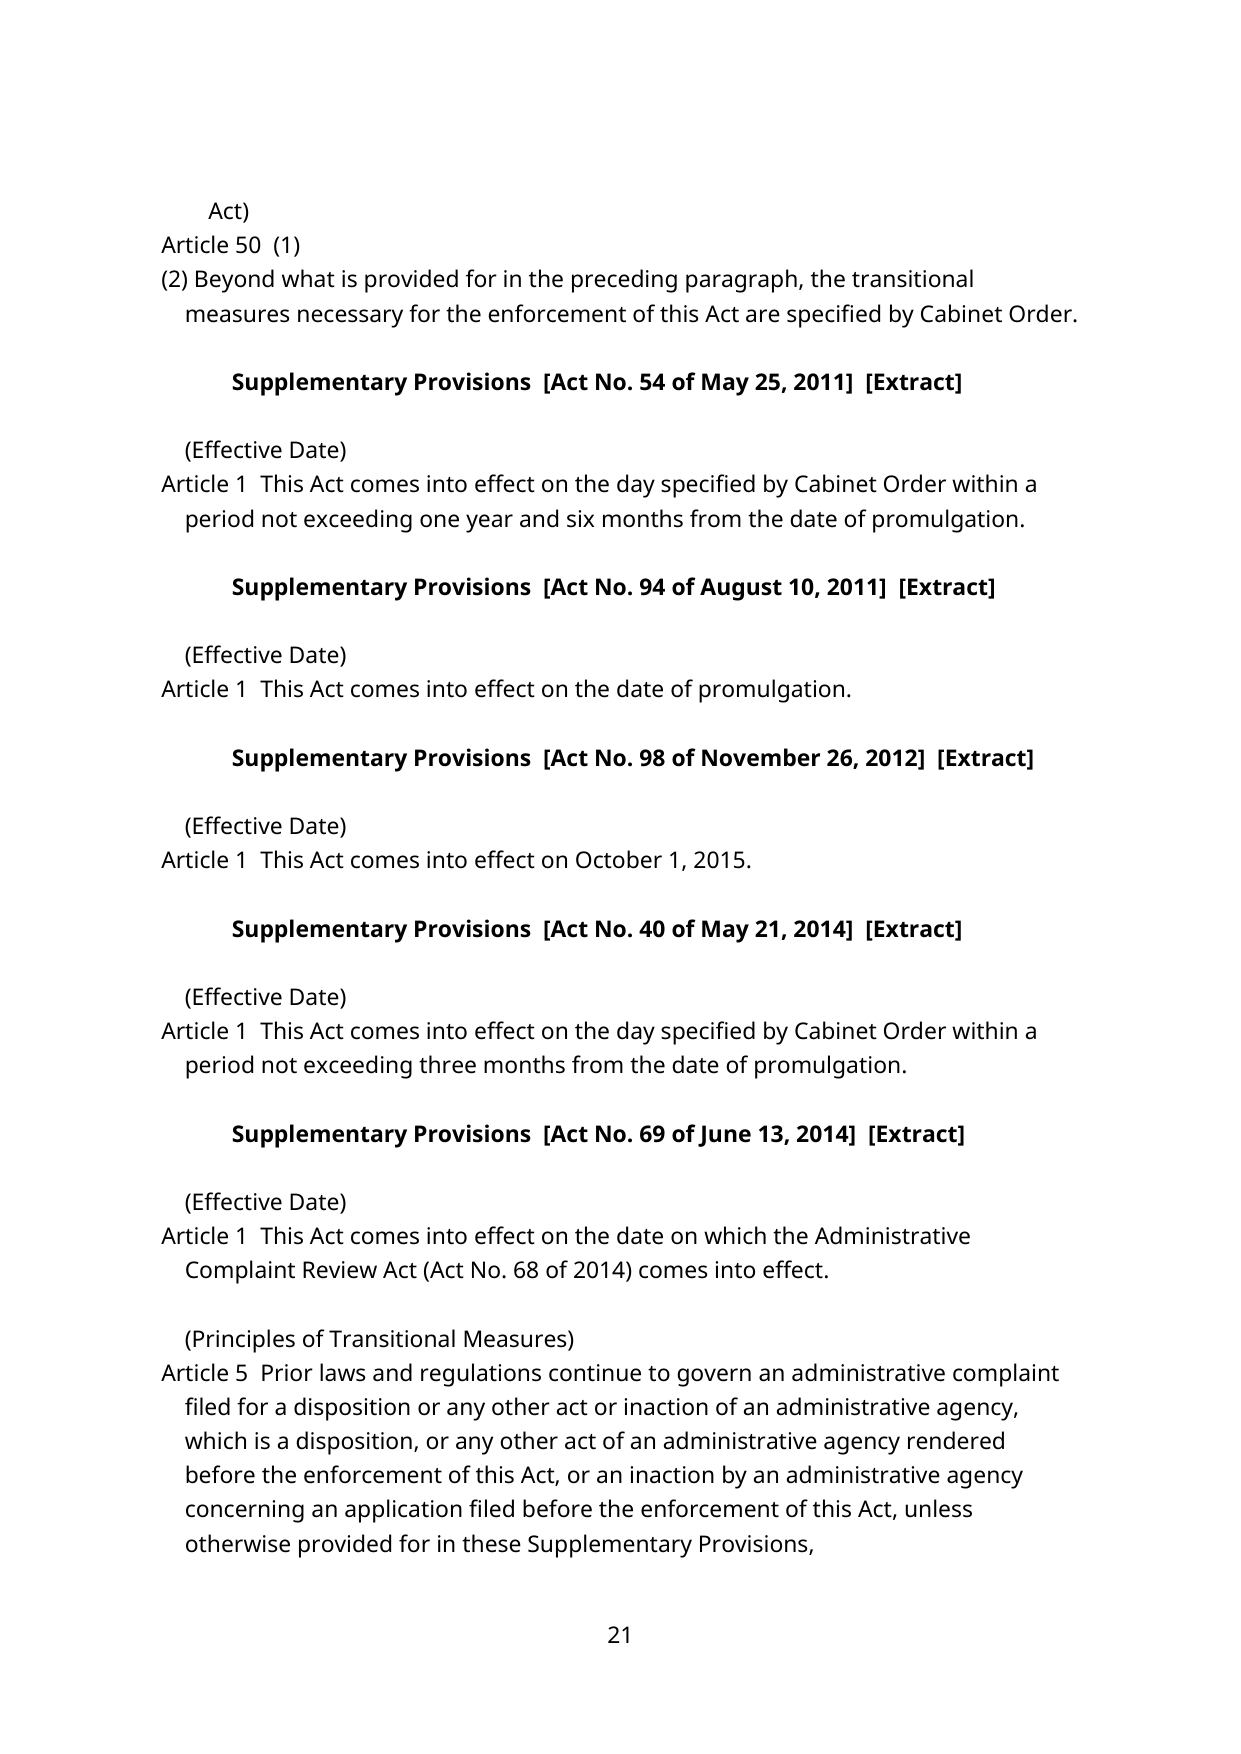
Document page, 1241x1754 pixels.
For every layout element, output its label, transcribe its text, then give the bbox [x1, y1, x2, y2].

text (2) Beyond what is provided for in the preceding paragraph, the transitional measures necessary for the enforcement of this Act are specified by Cabinet Order. [161, 262, 1079, 330]
text Article 1 This Act comes into effect on the date on which the Administrative Complaint Review Act (Act No. 68 of 2014) comes into effect. [161, 1219, 1079, 1287]
text Article 5 Prior laws and regulations continue to govern an administrative complaint filed for a disposition or any other act or inaction of an administrative agency, which is a disposition, or any other act of an administrative agency rendered before the enforcement of this Act, or an inaction by an administrative agency concerning an application filed before the enforcement of this Act, unless otherwise provided for in these Supplementary Provisions, [161, 1355, 1079, 1560]
text (Effective Date) [184, 809, 1079, 843]
text Supplementary Provisions [Act No. 40 of May 21, 2014] [Extract] [230, 911, 1079, 945]
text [184, 194, 1079, 228]
text Supplementary Provisions [Act No. 98 of November 26, 2012] [Extract] [230, 740, 1079, 774]
text Article 1 This Act comes into effect on the day specified by Cabinet Order within a period not exceeding one year and six months from the date of promulgation. [161, 467, 1079, 535]
text Supplementary Provisions [Act No. 94 of August 10, 2011] [Extract] [230, 569, 1079, 604]
text (Effective Date) [184, 1184, 1079, 1219]
text (Principles of Transitional Measures) [184, 1321, 1079, 1355]
text Article 1 This Act comes into effect on the day specified by Cabinet Order within a period not exceeding three months from the date of promulgation. [161, 1014, 1079, 1082]
text (Effective Date) [184, 433, 1079, 467]
text Supplementary Provisions [Act No. 69 of June 13, 2014] [Extract] [230, 1116, 1079, 1150]
text Article 1 This Act comes into effect on October 1, 2015. [161, 843, 1079, 877]
text (Effective Date) [184, 979, 1079, 1014]
text Article 50 (1) [161, 228, 1079, 262]
text (Effective Date) [184, 638, 1079, 672]
text Supplementary Provisions [Act No. 54 of May 25, 2011] [Extract] [230, 364, 1079, 399]
text Article 1 This Act comes into effect on the date of promulgation. [161, 672, 1079, 706]
